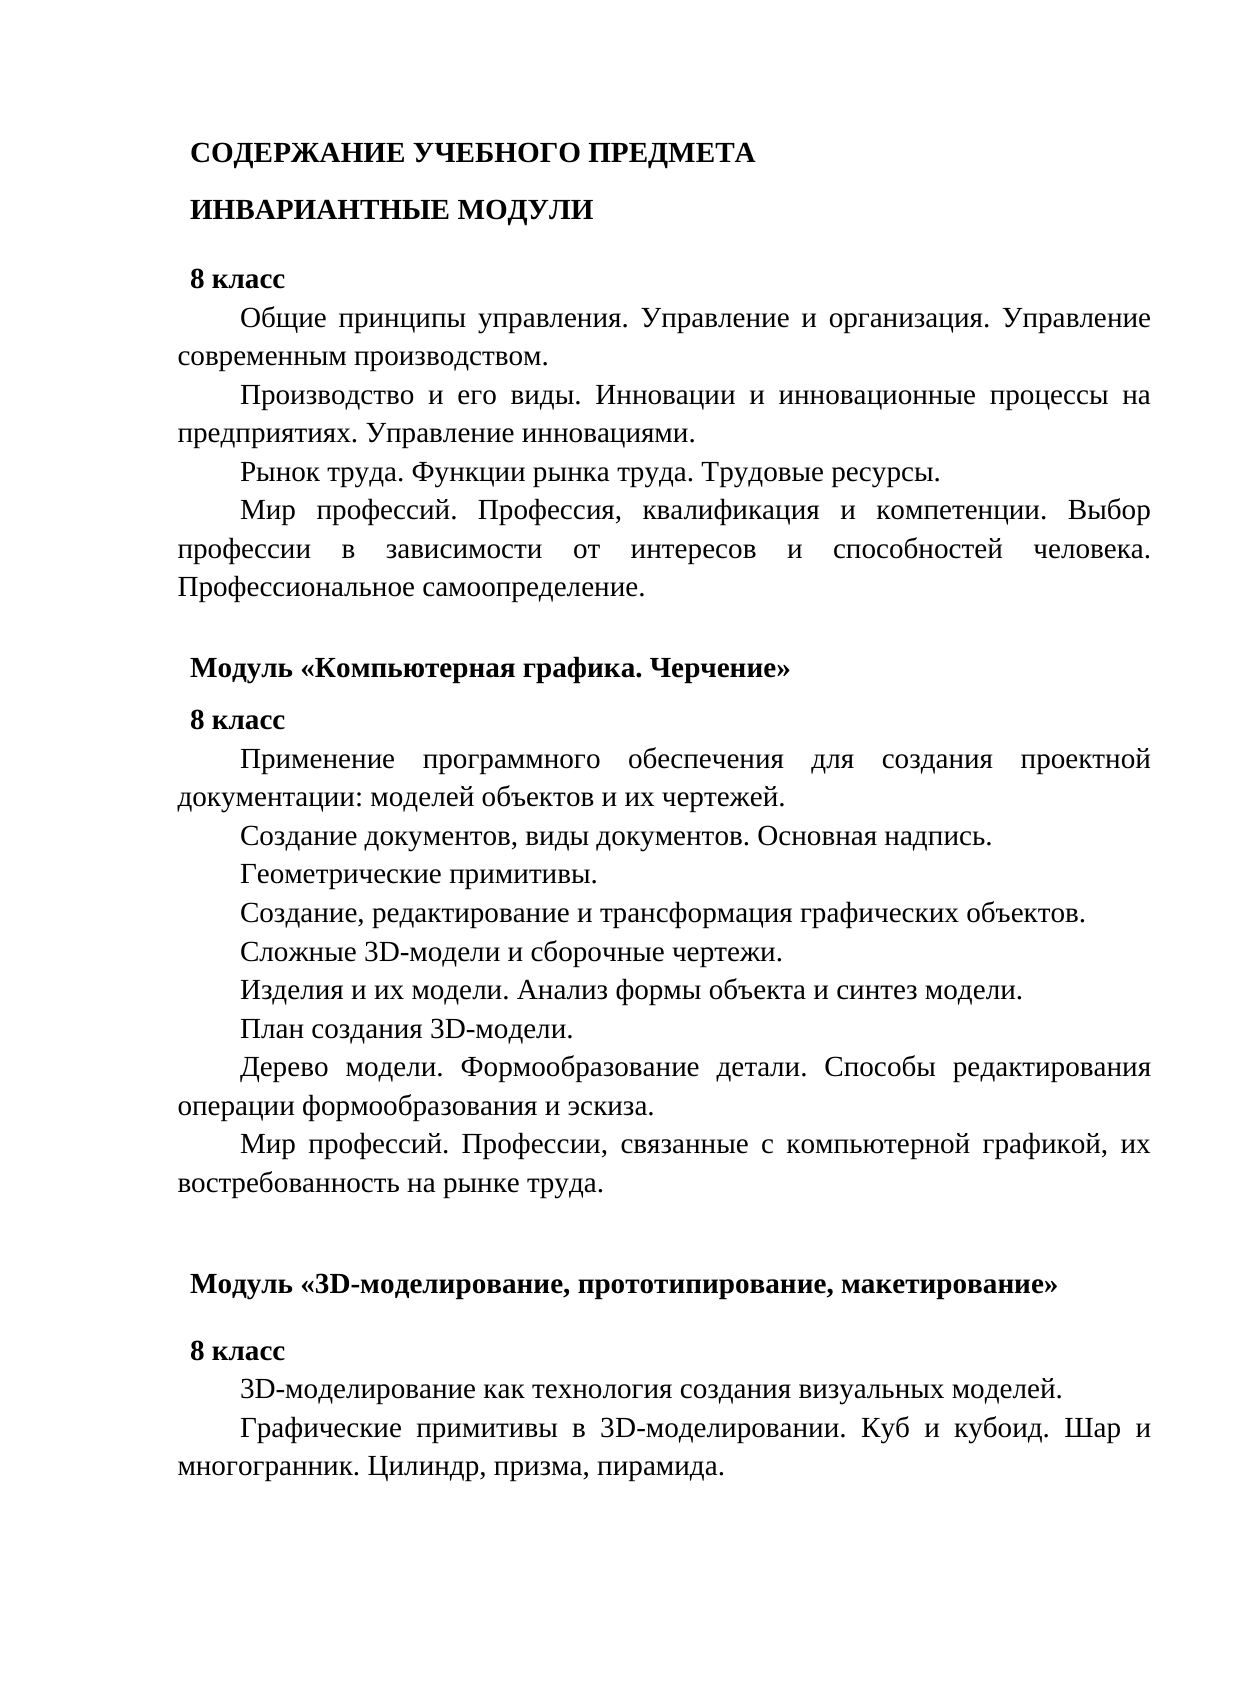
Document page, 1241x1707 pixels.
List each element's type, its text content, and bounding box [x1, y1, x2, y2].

text Создание документов, виды документов. Основная надпись. [177, 818, 1152, 852]
text 8 класс [190, 702, 1152, 736]
text Мир профессий. Профессия, квалификация и компетенции. Выбор профессии в зависимости от интересов и способностей человека. Профессиональное самоопределение. [177, 492, 1152, 603]
text Дерево модели. Формообразование детали. Способы редактирования операции формообразования и эскиза. [177, 1049, 1152, 1121]
text Сложные 3D-модели и сборочные чертежи. [177, 934, 1152, 967]
text ИНВАРИАНТНЫЕ МОДУЛИ [190, 192, 1152, 226]
text Модуль «Компьютерная графика. Черчение» [190, 650, 1152, 683]
text Рынок труда. Функции рынка труда. Трудовые ресурсы. [177, 454, 1152, 487]
text 3D-моделирование как технология создания визуальных моделей. [177, 1371, 1152, 1405]
text Производство и его виды. Инновации и инновационные процессы на предприятиях. Управление инновациями. [177, 377, 1152, 449]
text Общие принципы управления. Управление и организация. Управление современным производством. [177, 300, 1152, 372]
text Изделия и их модели. Анализ формы объекта и синтез модели. [177, 972, 1152, 1006]
text План создания 3D-модели. [177, 1011, 1152, 1044]
text СОДЕРЖАНИЕ УЧЕБНОГО ПРЕДМЕТА [190, 135, 1152, 168]
text Применение программного обеспечения для создания проектной документации: моделей объектов и их чертежей. [177, 741, 1152, 813]
text 8 класс [190, 261, 1152, 295]
text Мир профессий. Профессии, связанные с компьютерной графикой, их востребованность на рынке труда. [177, 1126, 1152, 1198]
text Геометрические примитивы. [177, 857, 1152, 890]
text Графические примитивы в 3D-моделировании. Куб и кубоид. Шар и многогранник. Цилиндр, призма, пирамида. [177, 1410, 1152, 1482]
text 8 класс [190, 1333, 1152, 1366]
text Модуль «3D-моделирование, прототипирование, макетирование» [190, 1266, 1152, 1300]
text Создание, редактирование и трансформация графических объектов. [177, 895, 1152, 929]
